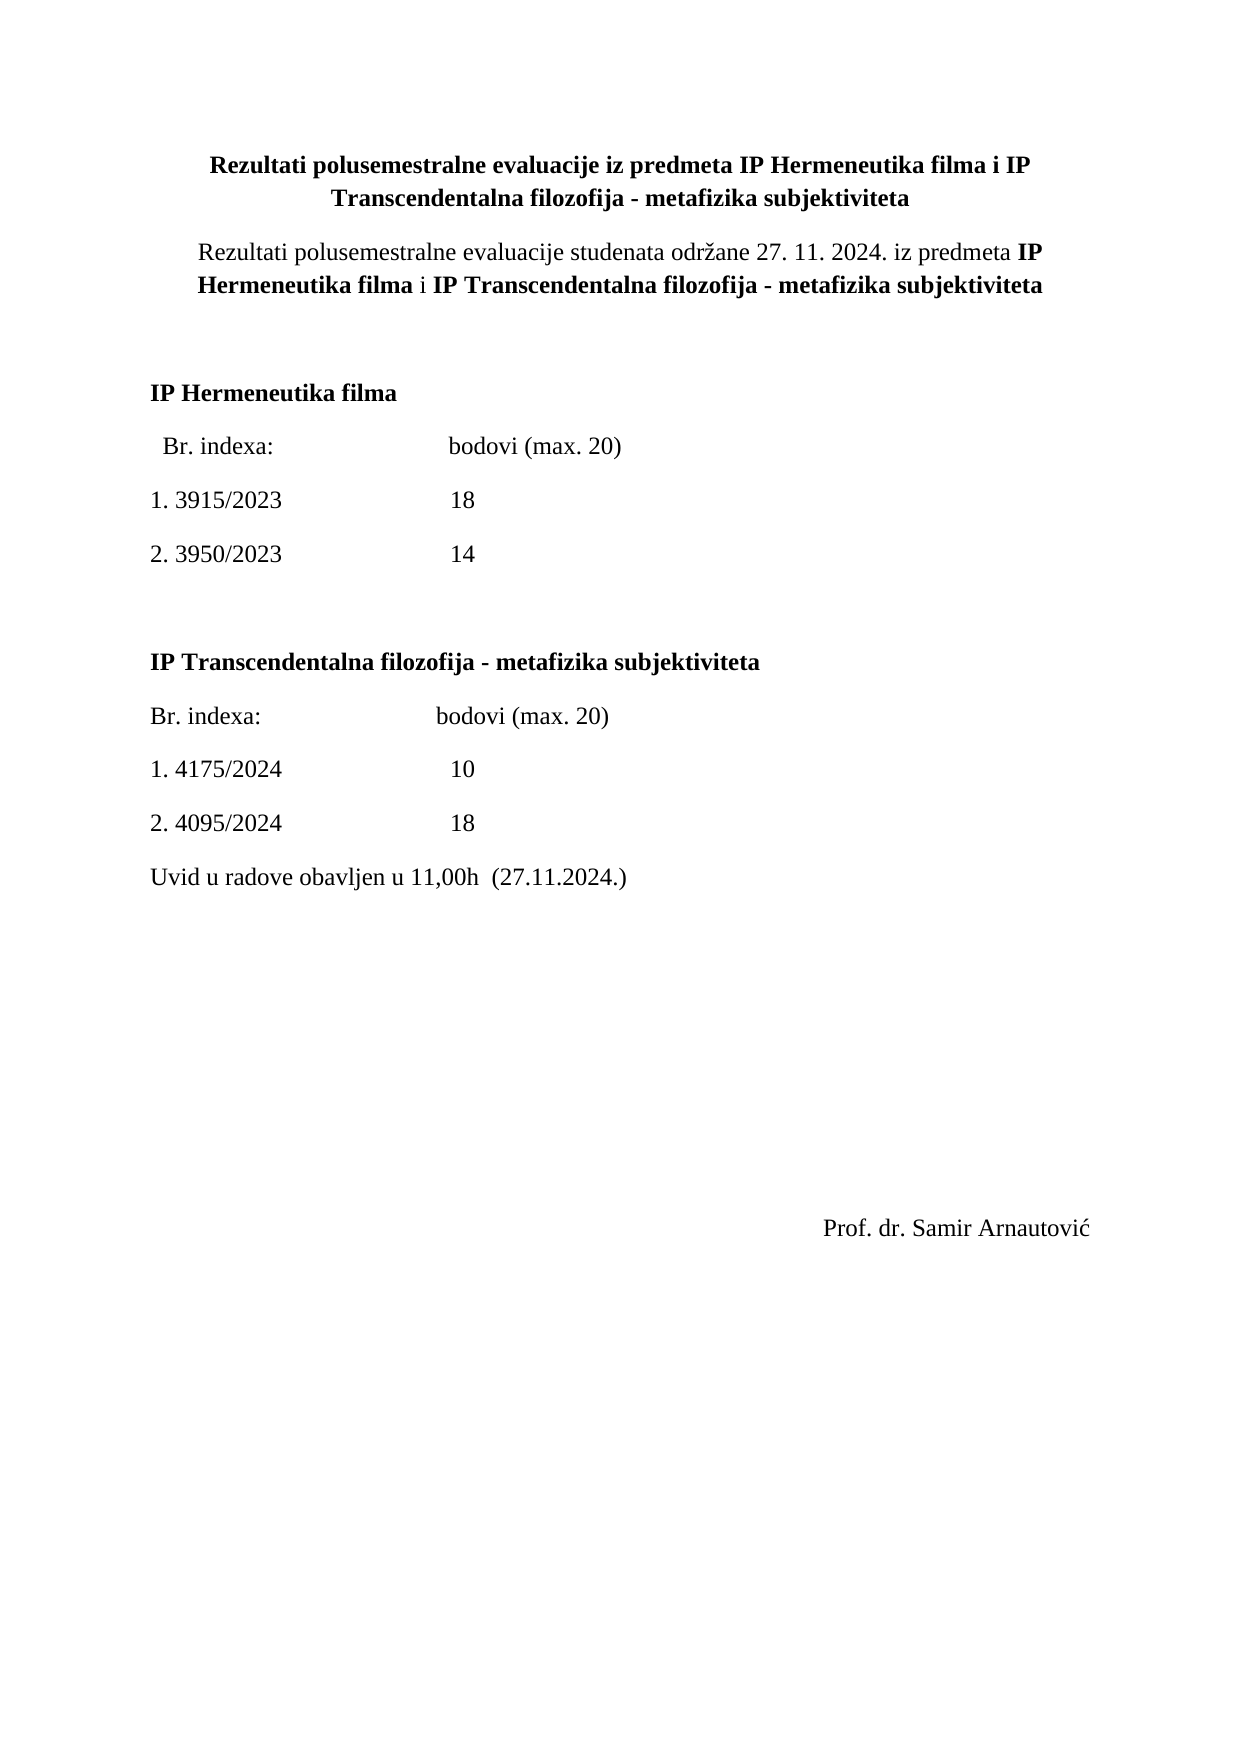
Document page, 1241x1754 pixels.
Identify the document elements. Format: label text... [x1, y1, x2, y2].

text IP Transcendentalna filozofija - metafizika subjektiviteta [150, 647, 1090, 676]
text 1. 4175/2024 10 [150, 754, 1090, 783]
text Rezultati polusemestralne evaluacije studenata održane 27. 11. 2024. iz predmeta IP Hermeneutika filma i IP Transcendentalna filozofija - metafizika subjektiviteta [150, 237, 1090, 299]
text Br. indexa: bodovi (max. 20) [150, 431, 1090, 460]
text 2. 4095/2024 18 [150, 808, 1090, 837]
text 1. 3915/2023 18 [150, 485, 1090, 514]
text 2. 3950/2023 14 [150, 539, 1090, 568]
text Prof. dr. Samir Arnautović [150, 1181, 1090, 1243]
text IP Hermeneutika filma [150, 378, 1090, 406]
text Uvid u radove obavljen u 11,00h (27.11.2024.) [150, 862, 1090, 891]
text Br. indexa: bodovi (max. 20) [150, 701, 1090, 729]
text Rezultati polusemestralne evaluacije iz predmeta IP Hermeneutika filma i IP Transcendentalna filozofija - metafizika subjektiviteta [150, 150, 1090, 212]
